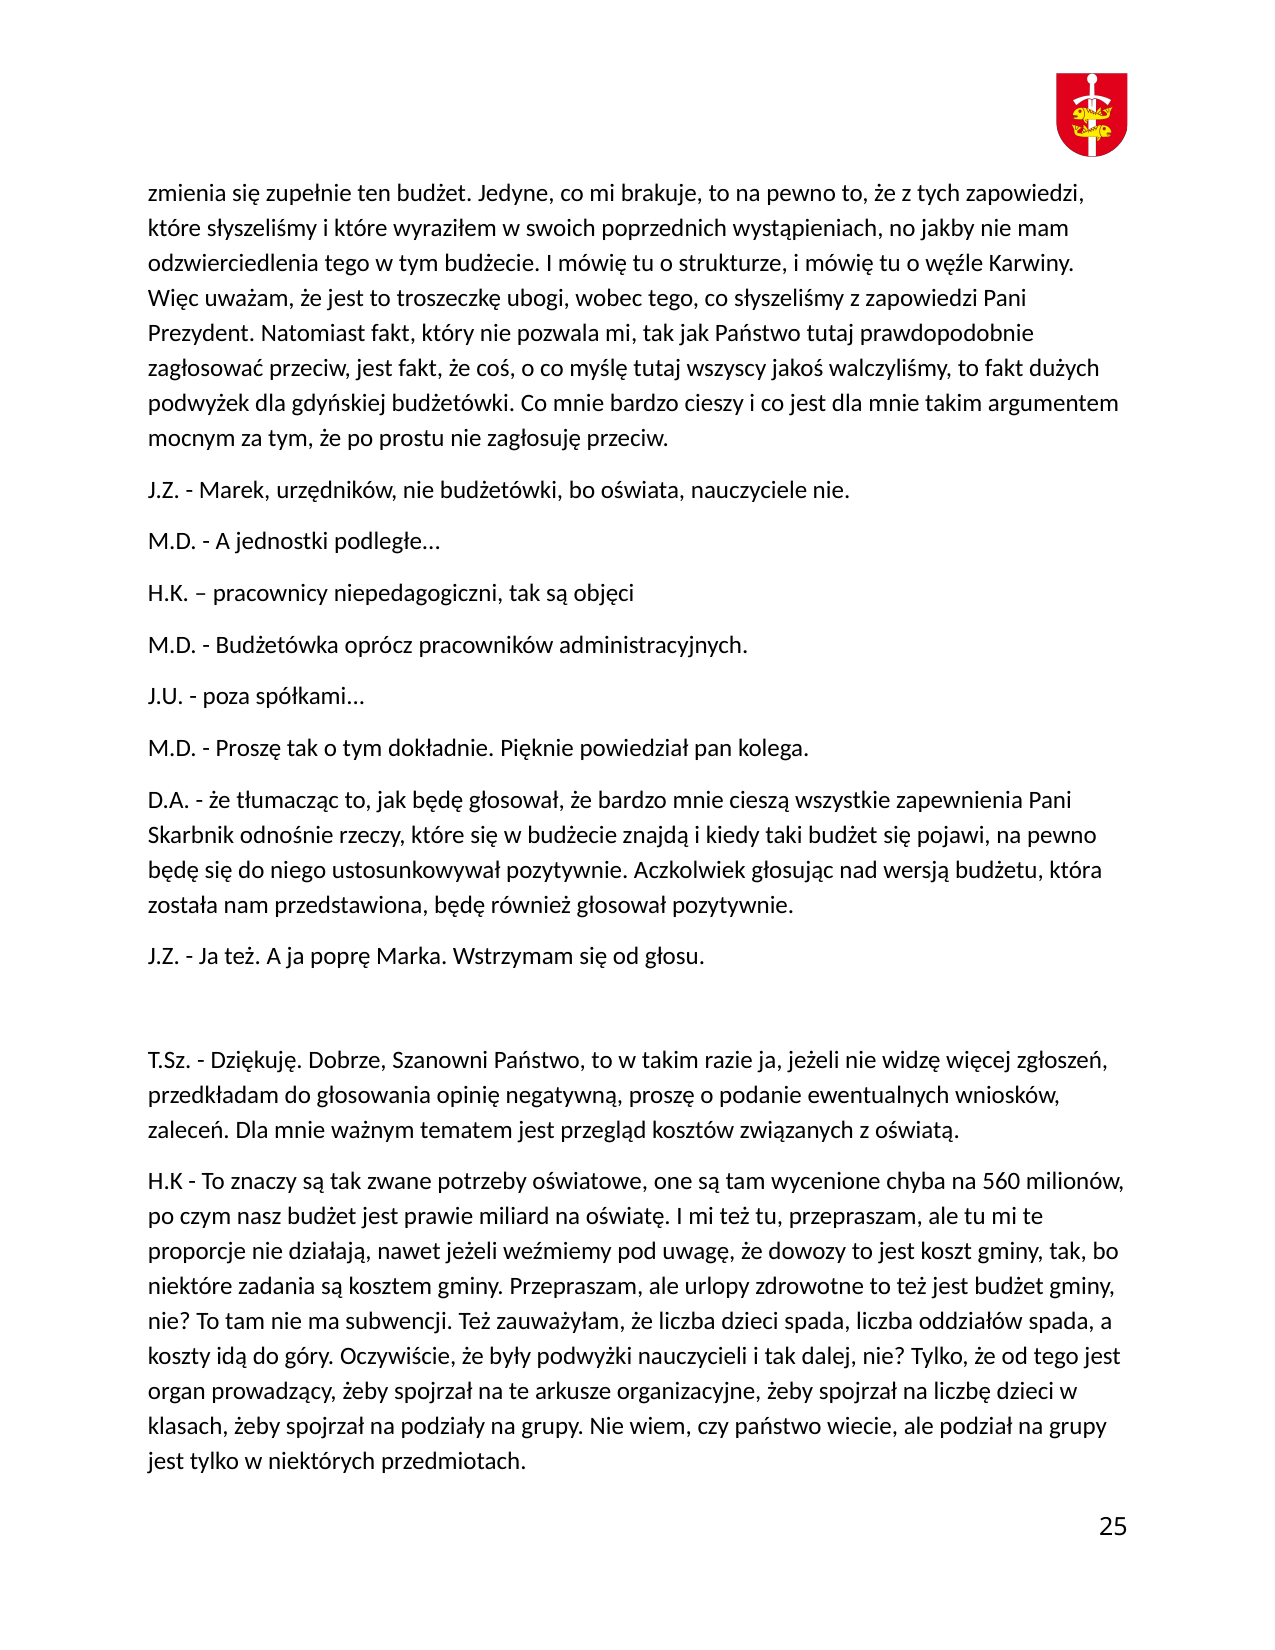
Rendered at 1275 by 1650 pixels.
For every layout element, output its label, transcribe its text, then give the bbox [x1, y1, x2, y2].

text M.D. - Budżetówka oprócz pracowników administracyjnych. [148, 629, 1127, 659]
text H.K - To znaczy są tak zwane potrzeby oświatowe, one są tam wycenione chyba na 560 milionów, po czym nasz budżet jest prawie miliard na oświatę. I mi też tu, przepraszam, ale tu mi te proporcje nie działają, nawet jeżeli weźmiemy pod uwagę, że dowozy to jest koszt gminy, tak, bo niektóre zadania są kosztem gminy. Przepraszam, ale urlopy zdrowotne to też jest budżet gminy, nie? To tam nie ma subwencji. Też zauważyłam, że liczba dzieci spada, liczba oddziałów spada, a koszty idą do góry. Oczywiście, że były podwyżki nauczycieli i tak dalej, nie? Tylko, że od tego jest organ prowadzący, żeby spojrzał na te arkusze organizacyjne, żeby spojrzał na liczbę dzieci w klasach, żeby spojrzał na podziały na grupy. Nie wiem, czy państwo wiecie, ale podział na grupy jest tylko w niektórych przedmiotach. [148, 1165, 1127, 1476]
text M.D. - A jednostki podległe... [148, 525, 1127, 556]
text J.U. - poza spółkami... [148, 680, 1127, 711]
text H.K. – pracownicy niepedagogiczni, tak są objęci [148, 577, 1127, 608]
text T.Sz. - Dziękuję. Dobrze, Szanowni Państwo, to w takim razie ja, jeżeli nie widzę więcej zgłoszeń, przedkładam do głosowania opinię negatywną, proszę o podanie ewentualnych wniosków, zaleceń. Dla mnie ważnym tematem jest przegląd kosztów związanych z oświatą. [148, 1044, 1127, 1144]
text J.Z. - Marek, urzędników, nie budżetówki, bo oświata, nauczyciele nie. [148, 474, 1127, 504]
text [148, 177, 1127, 453]
text J.Z. - Ja też. A ja poprę Marka. Wstrzymam się od głosu. [148, 940, 1127, 971]
text M.D. - Proszę tak o tym dokładnie. Pięknie powiedział pan kolega. [148, 732, 1127, 763]
text D.A. - że tłumacząc to, jak będę głosował, że bardzo mnie cieszą wszystkie zapewnienia Pani Skarbnik odnośnie rzeczy, które się w budżecie znajdą i kiedy taki budżet się pojawi, na pewno będę się do niego ustosunkowywał pozytywnie. Aczkolwiek głosując nad wersją budżetu, która została nam przedstawiona, będę również głosował pozytywnie. [148, 784, 1127, 919]
